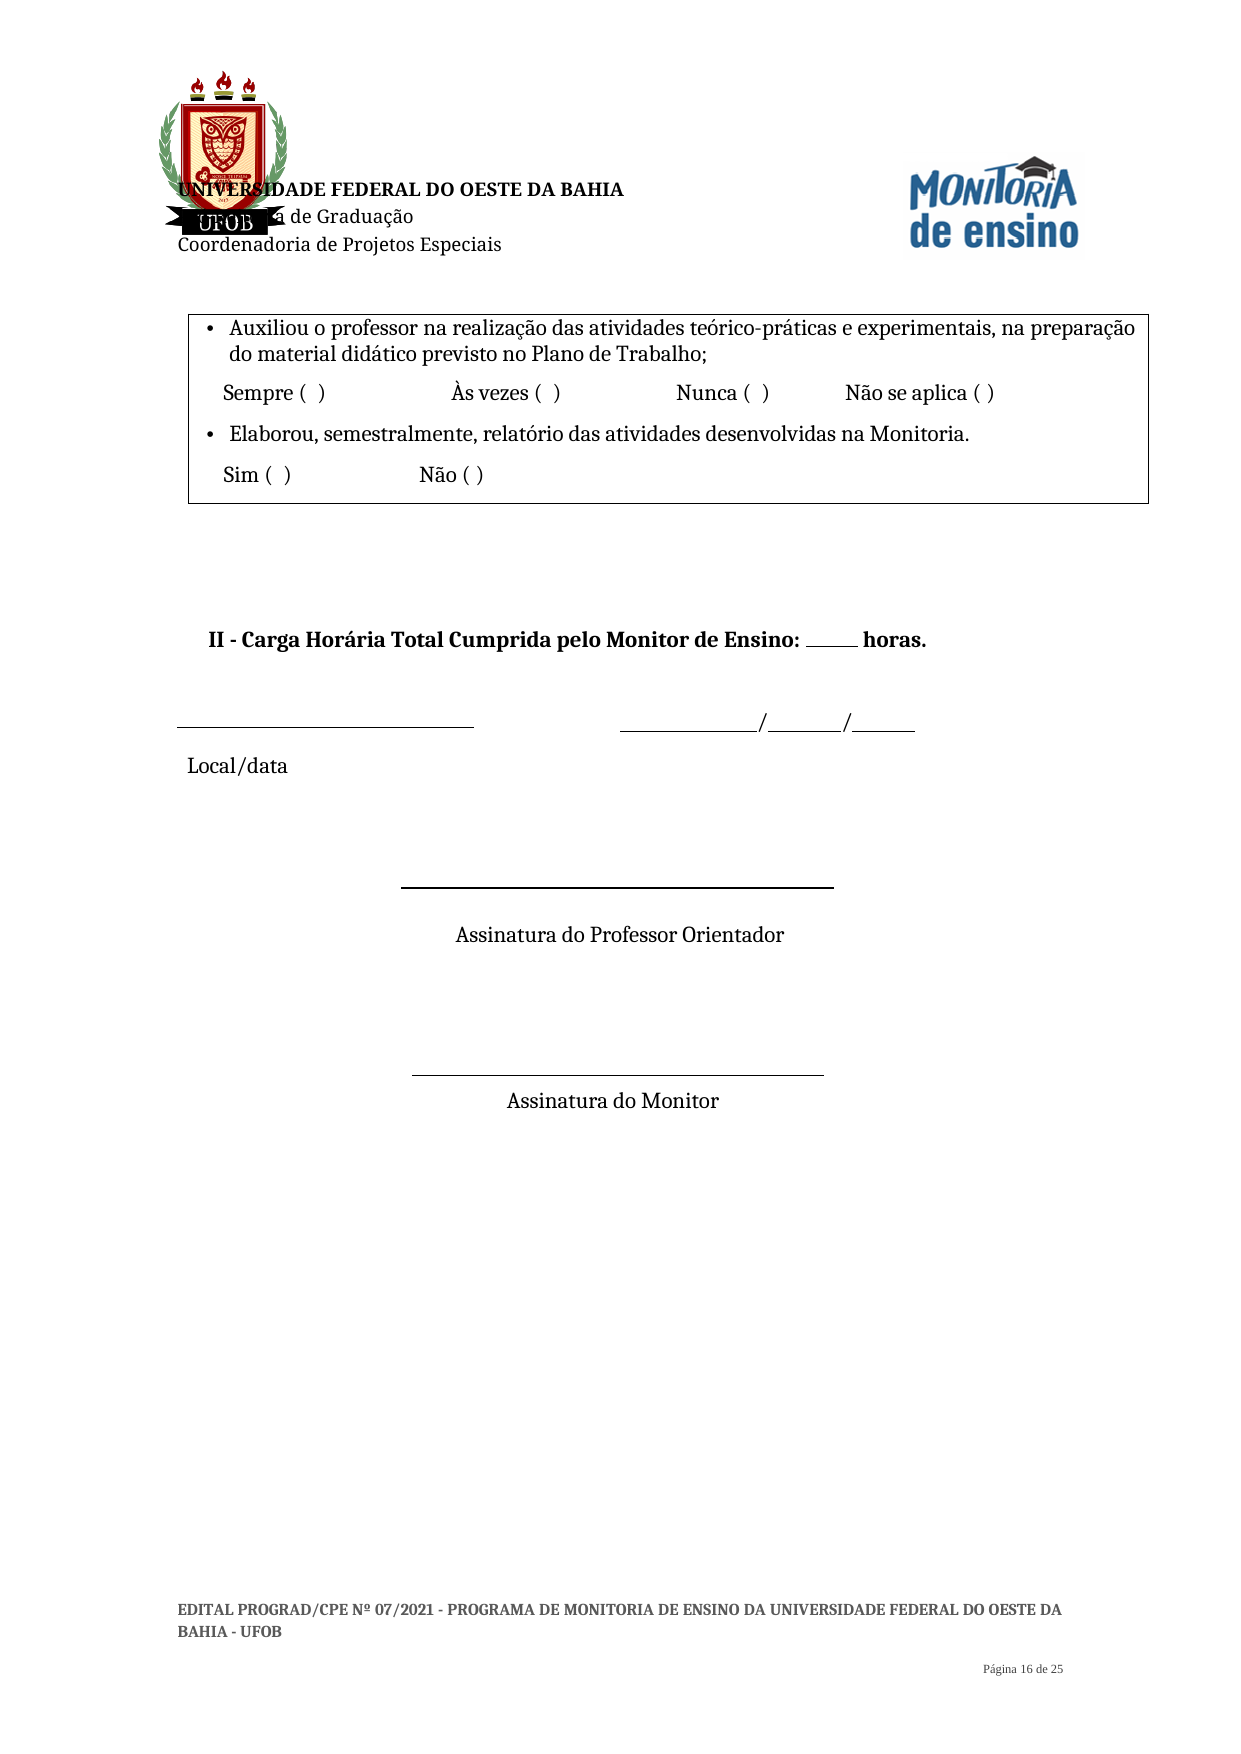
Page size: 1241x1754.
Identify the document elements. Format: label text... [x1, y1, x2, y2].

picture [902, 152, 1086, 260]
text / / [177, 708, 1063, 737]
text Assinatura do Professor Orientador [177, 922, 1063, 948]
text II - Carga Horária Total Cumprida pelo Monitor de Ensino: horas. [208, 627, 1063, 653]
text Assinatura do Monitor [162, 1088, 1063, 1115]
picture [159, 70, 287, 235]
text Local/data [187, 752, 1063, 779]
